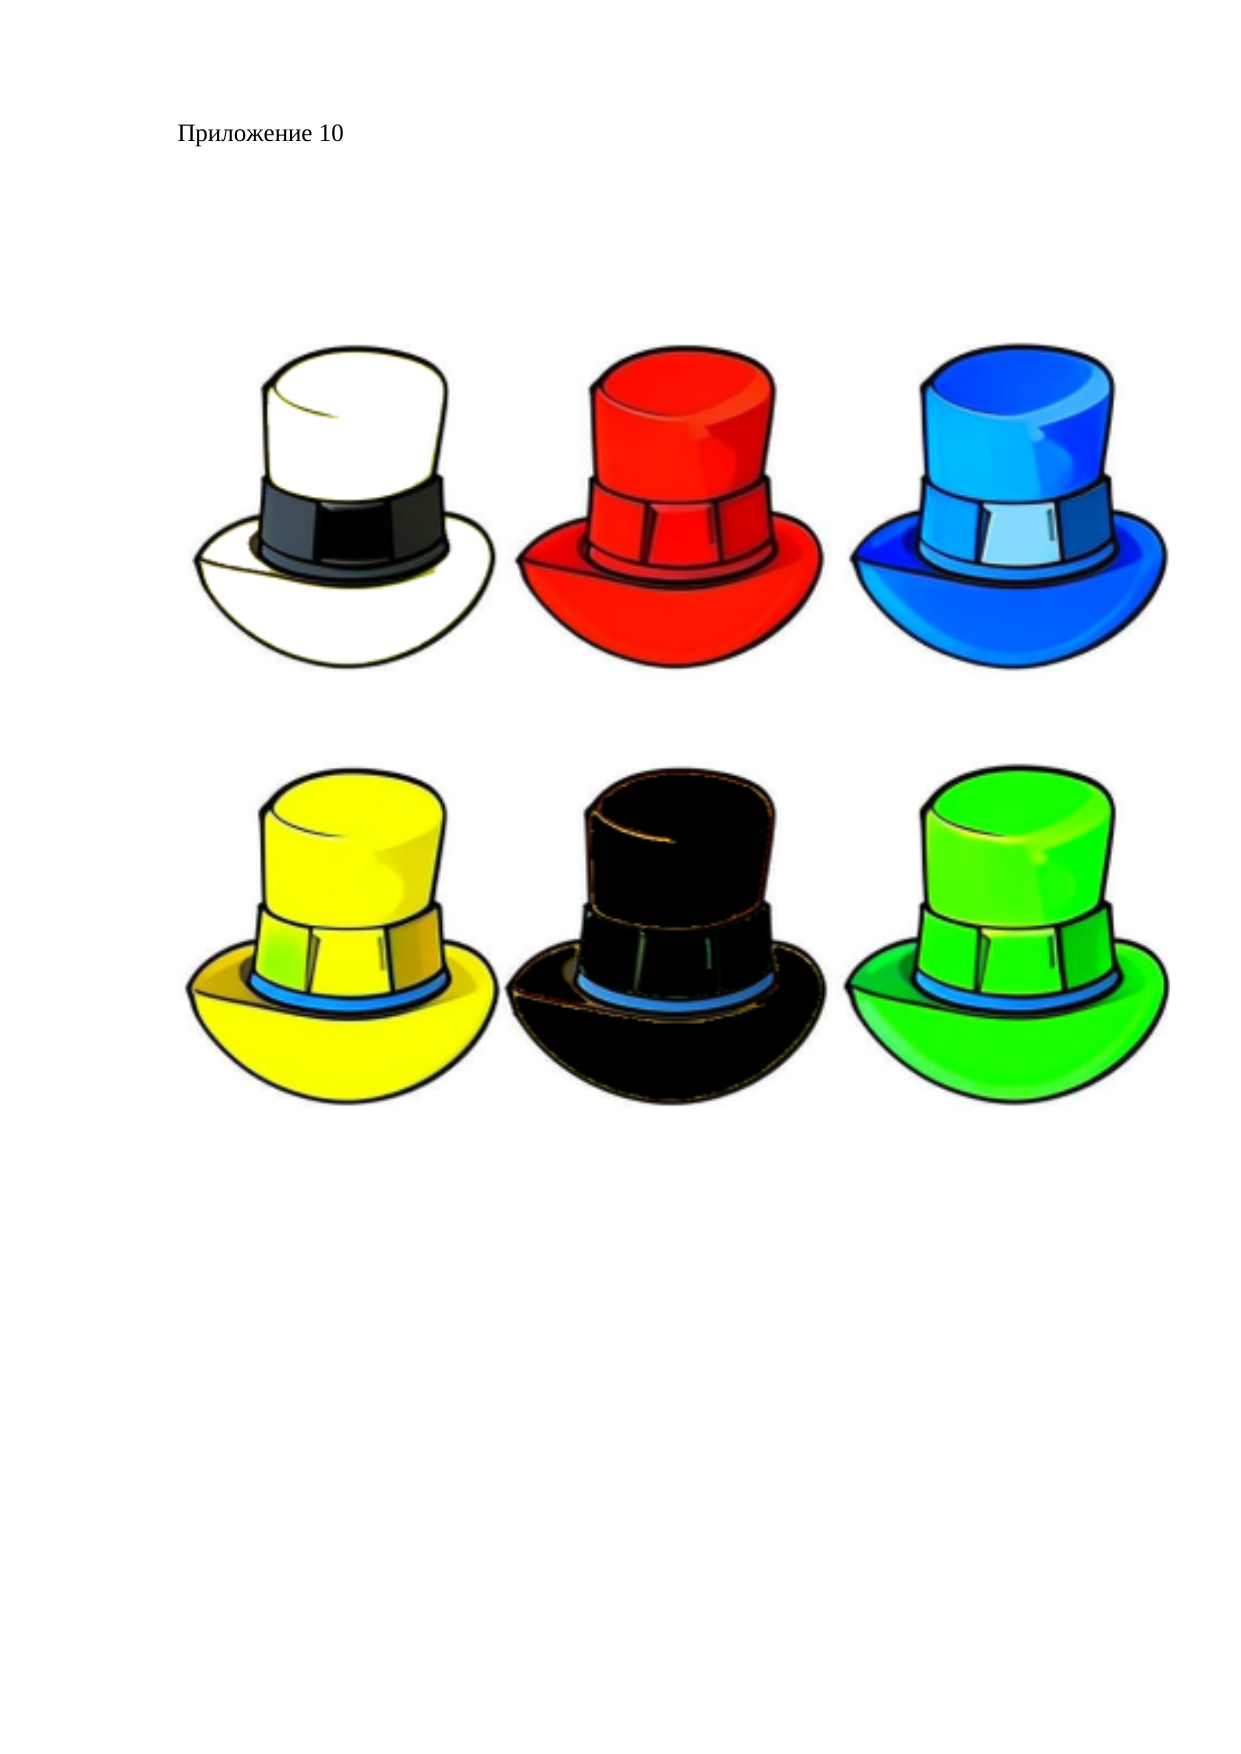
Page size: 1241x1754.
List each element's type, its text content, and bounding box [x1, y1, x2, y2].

picture [177, 331, 1170, 1115]
text Приложение 10 [118, 118, 1152, 147]
